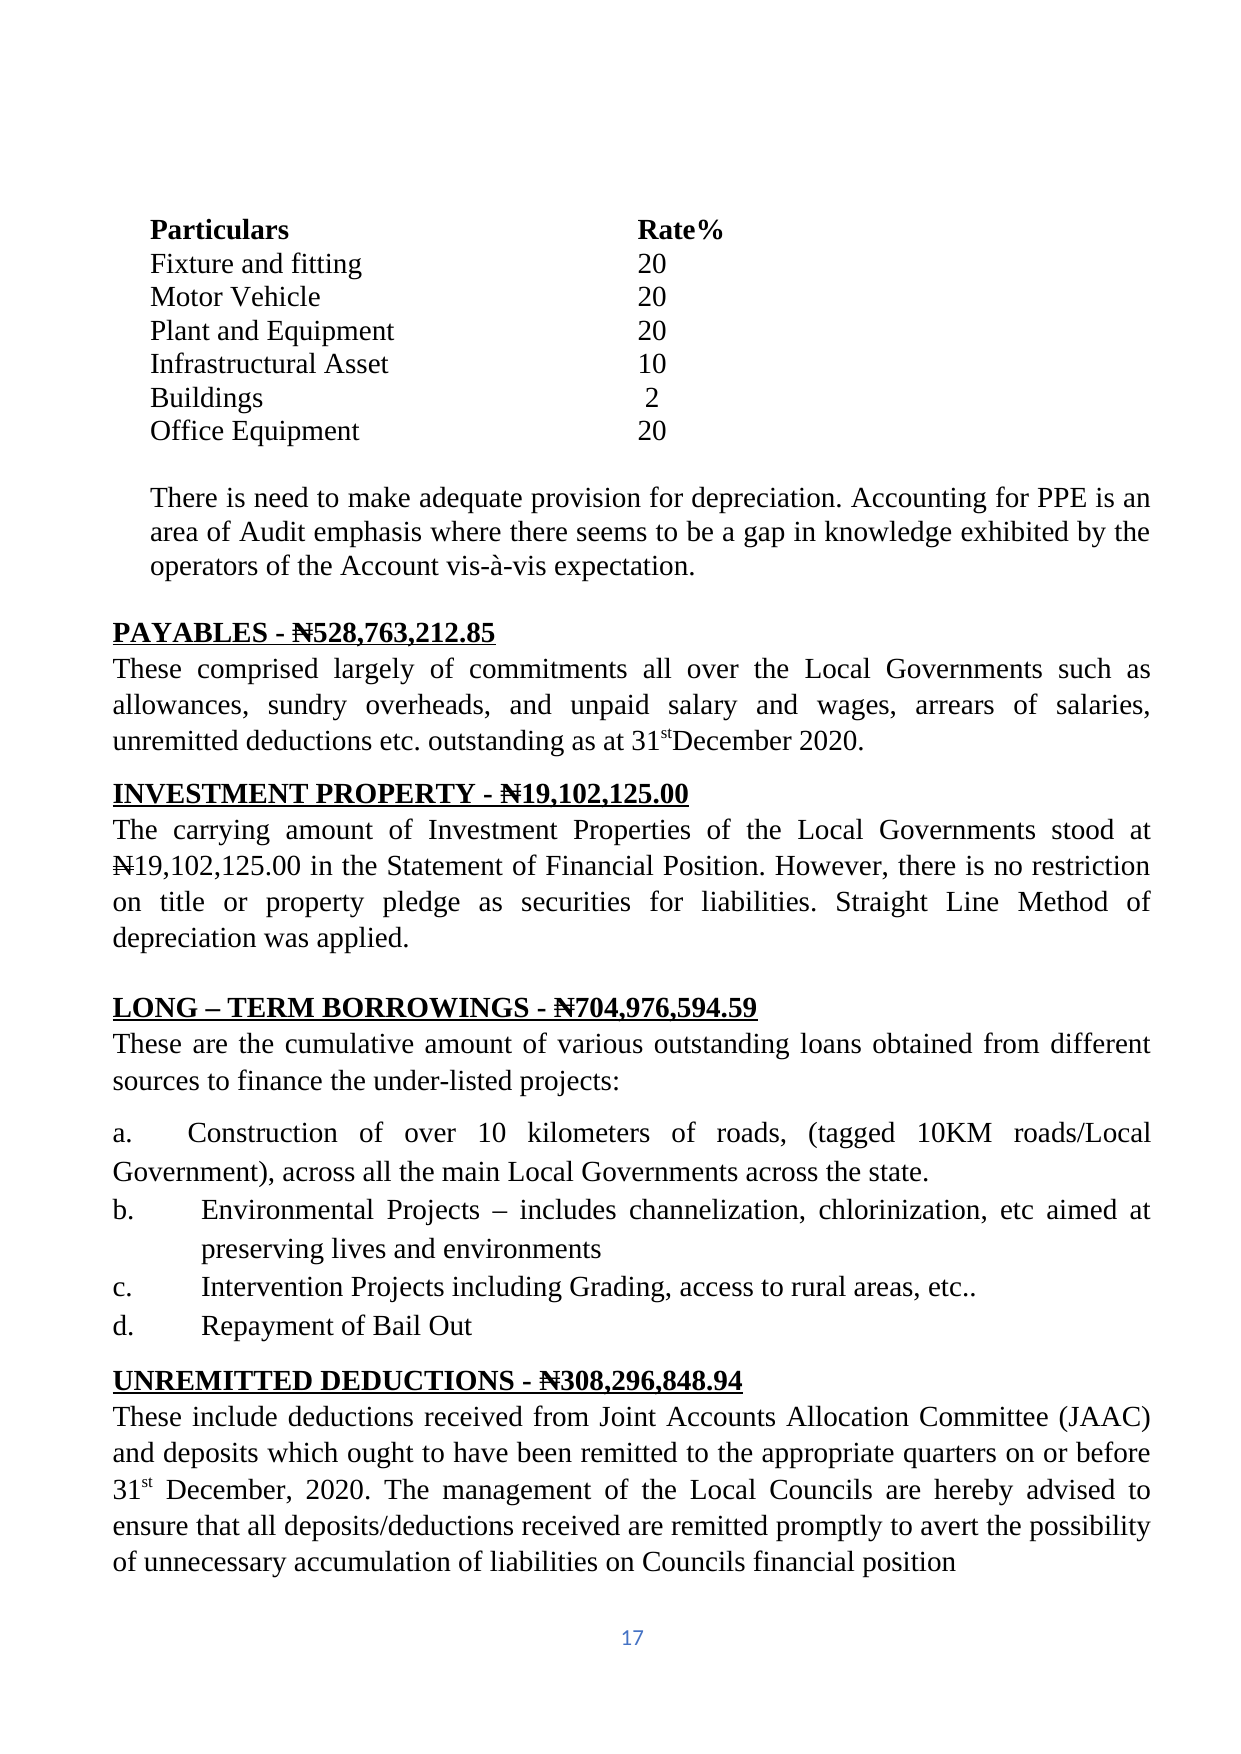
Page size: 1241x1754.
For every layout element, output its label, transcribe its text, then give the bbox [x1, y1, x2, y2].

list Repayment of Bail Out [112, 1308, 1152, 1342]
text These include deductions received from Joint Accounts Allocation Committee (JAAC) and deposits which ought to have been remitted to the appropriate quarters on or before 31st December, 2020. The management of the Local Councils are hereby advised to ensure that all deposits/deductions received are remitted promptly to avert the possibility of unnecessary accumulation of liabilities on Councils financial position [112, 1399, 1152, 1578]
text Motor Vehicle 20 [150, 279, 1152, 313]
text PAYABLES - ₦528,763,212.85 [112, 615, 1152, 648]
list Environmental Projects – includes channelization, chlorinization, etc aimed at preserving lives and environments [112, 1192, 1152, 1264]
list Intervention Projects including Grading, access to rural areas, etc.. [112, 1269, 1152, 1303]
text These are the cumulative amount of various outstanding loans obtained from different sources to finance the under-listed projects: [112, 1026, 1152, 1096]
text There is need to make adequate provision for depreciation. Accounting for PPE is an area of Audit emphasis where there seems to be a gap in knowledge exhibited by the operators of the Account vis-à-vis expectation. [150, 481, 1152, 581]
text Particulars Rate% [112, 212, 1152, 246]
text Fixture and fitting 20 [150, 246, 1152, 279]
list Construction of over 10 kilometers of roads, (tagged 10KM roads/Local Government), across all the main Local Governments across the state. [112, 1115, 1152, 1187]
text The carrying amount of Investment Properties of the Local Governments stood at N19,102,125.00 in the Statement of Financial Position. However, there is no restriction on title or property pledge as securities for liabilities. Straight Line Method of depreciation was applied. [112, 812, 1152, 954]
text INVESTMENT PROPERTY - ₦19,102,125.00 [112, 776, 1152, 809]
text These comprised largely of commitments all over the Local Governments such as allowances, sundry overheads, and unpaid salary and wages, arrears of salaries, unremitted deductions etc. outstanding as at 31stDecember 2020. [112, 651, 1152, 757]
text Plant and Equipment 20 [150, 313, 1152, 346]
text LONG – TERM BORROWINGS - ₦704,976,594.59 [112, 990, 1152, 1024]
text Infrastructural Asset 10 [150, 346, 1152, 380]
text UNREMITTED DEDUCTIONS - ₦308,296,848.94 [112, 1363, 1152, 1397]
text Office Equipment 20 [150, 413, 1152, 447]
text Buildings 2 [150, 380, 1152, 413]
